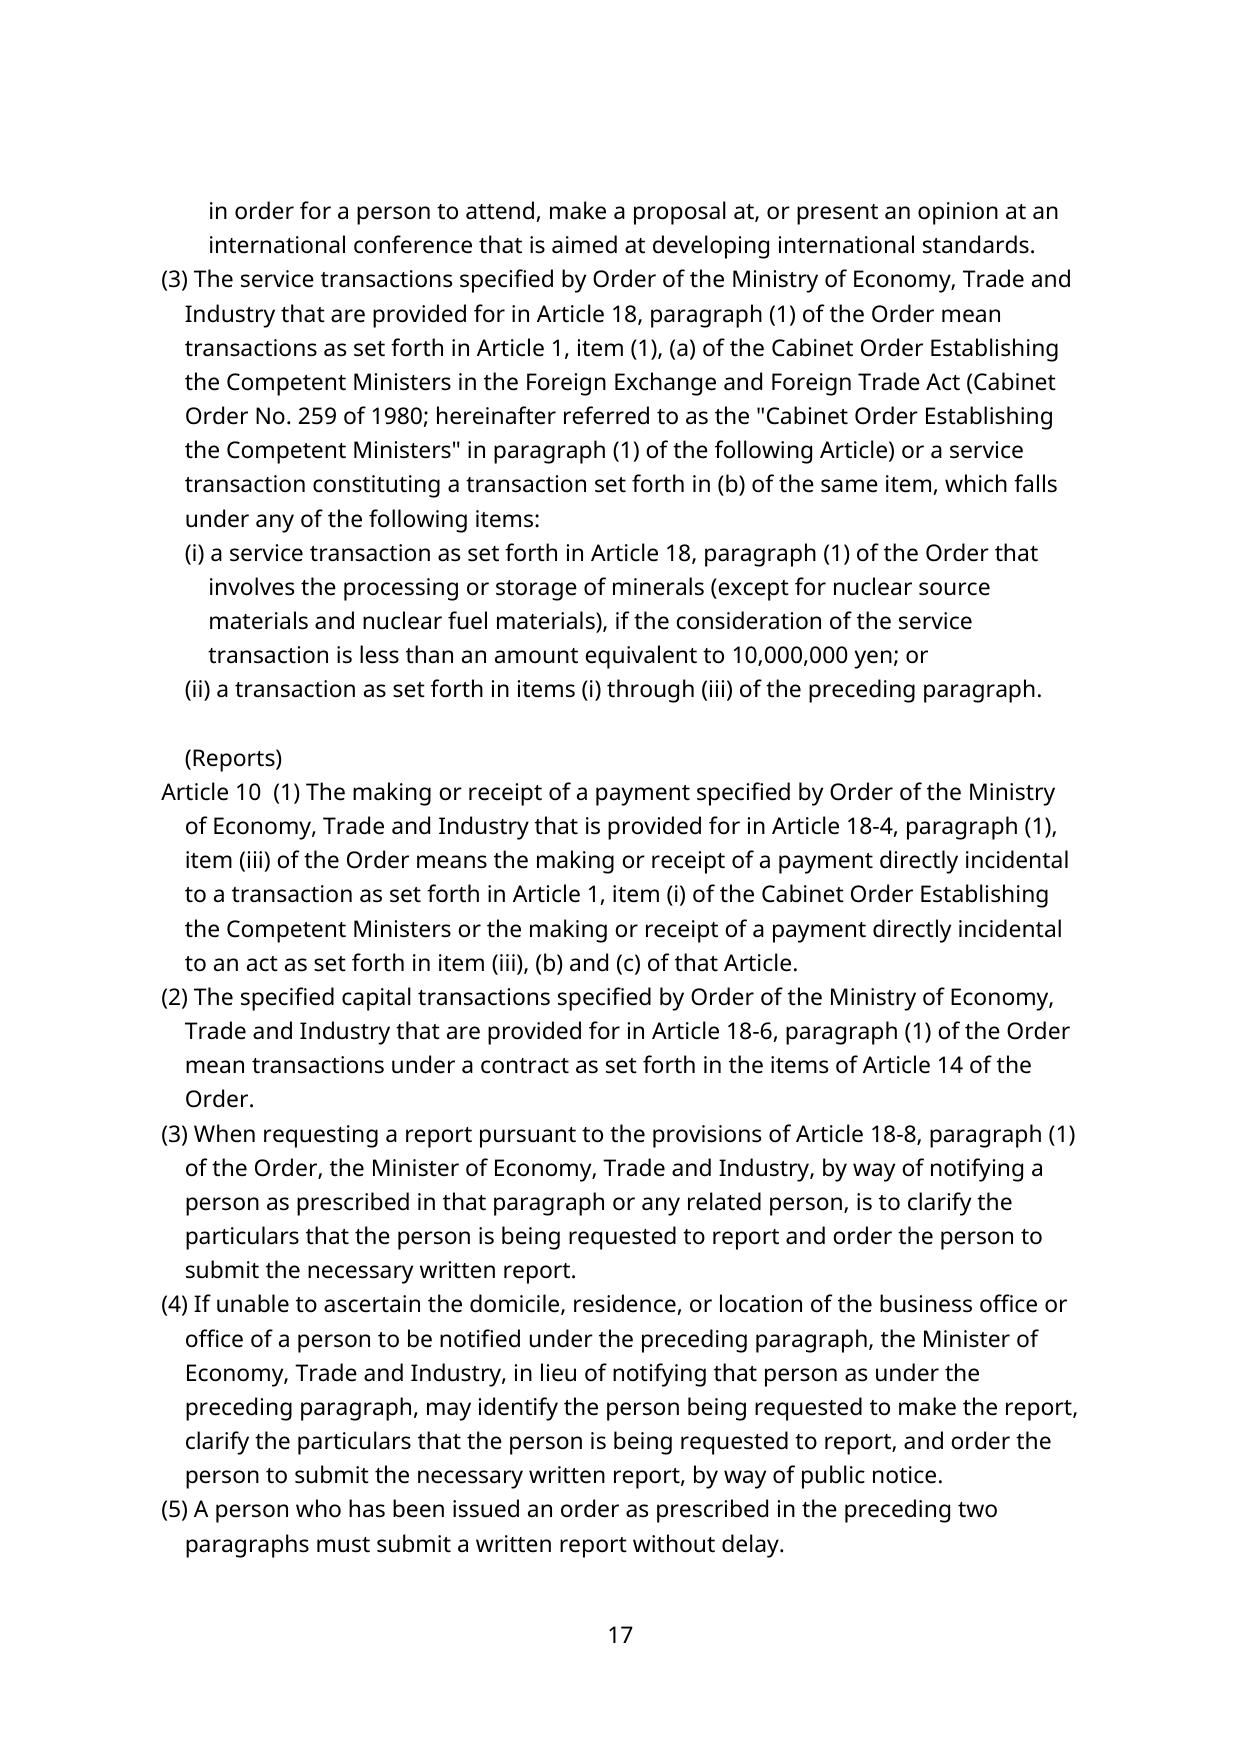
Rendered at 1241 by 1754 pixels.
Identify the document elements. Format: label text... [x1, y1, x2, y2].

text (2) The specified capital transactions specified by Order of the Ministry of Economy, Trade and Industry that are provided for in Article 18-6, paragraph (1) of the Order mean transactions under a contract as set forth in the items of Article 14 of the Order. [161, 979, 1079, 1116]
text (4) If unable to ascertain the domicile, residence, or location of the business office or office of a person to be notified under the preceding paragraph, the Minister of Economy, Trade and Industry, in lieu of notifying that person as under the preceding paragraph, may identify the person being requested to make the report, clarify the particulars that the person is being requested to report, and order the person to submit the necessary written report, by way of public notice. [161, 1287, 1079, 1492]
text (ii) a transaction as set forth in items (i) through (iii) of the preceding paragraph. [184, 672, 1079, 706]
text (Reports) [184, 740, 1079, 774]
text Article 10 (1) The making or receipt of a payment specified by Order of the Ministry of Economy, Trade and Industry that is provided for in Article 18-4, paragraph (1), item (iii) of the Order means the making or receipt of a payment directly incidental to a transaction as set forth in Article 1, item (i) of the Cabinet Order Establishing the Competent Ministers or the making or receipt of a payment directly incidental to an act as set forth in item (iii), (b) and (c) of that Article. [161, 774, 1079, 979]
text (5) A person who has been issued an order as prescribed in the preceding two paragraphs must submit a written report without delay. [161, 1492, 1079, 1560]
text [184, 194, 1079, 262]
text (i) a service transaction as set forth in Article 18, paragraph (1) of the Order that involves the processing or storage of minerals (except for nuclear source materials and nuclear fuel materials), if the consideration of the service transaction is less than an amount equivalent to 10,000,000 yen; or [184, 535, 1079, 672]
text (3) The service transactions specified by Order of the Ministry of Economy, Trade and Industry that are provided for in Article 18, paragraph (1) of the Order mean transactions as set forth in Article 1, item (1), (a) of the Cabinet Order Establishing the Competent Ministers in the Foreign Exchange and Foreign Trade Act (Cabinet Order No. 259 of 1980; hereinafter referred to as the "Cabinet Order Establishing the Competent Ministers" in paragraph (1) of the following Article) or a service transaction constituting a transaction set forth in (b) of the same item, which falls under any of the following items: [161, 262, 1079, 535]
text (3) When requesting a report pursuant to the provisions of Article 18-8, paragraph (1) of the Order, the Minister of Economy, Trade and Industry, by way of notifying a person as prescribed in that paragraph or any related person, is to clarify the particulars that the person is being requested to report and order the person to submit the necessary written report. [161, 1116, 1079, 1287]
